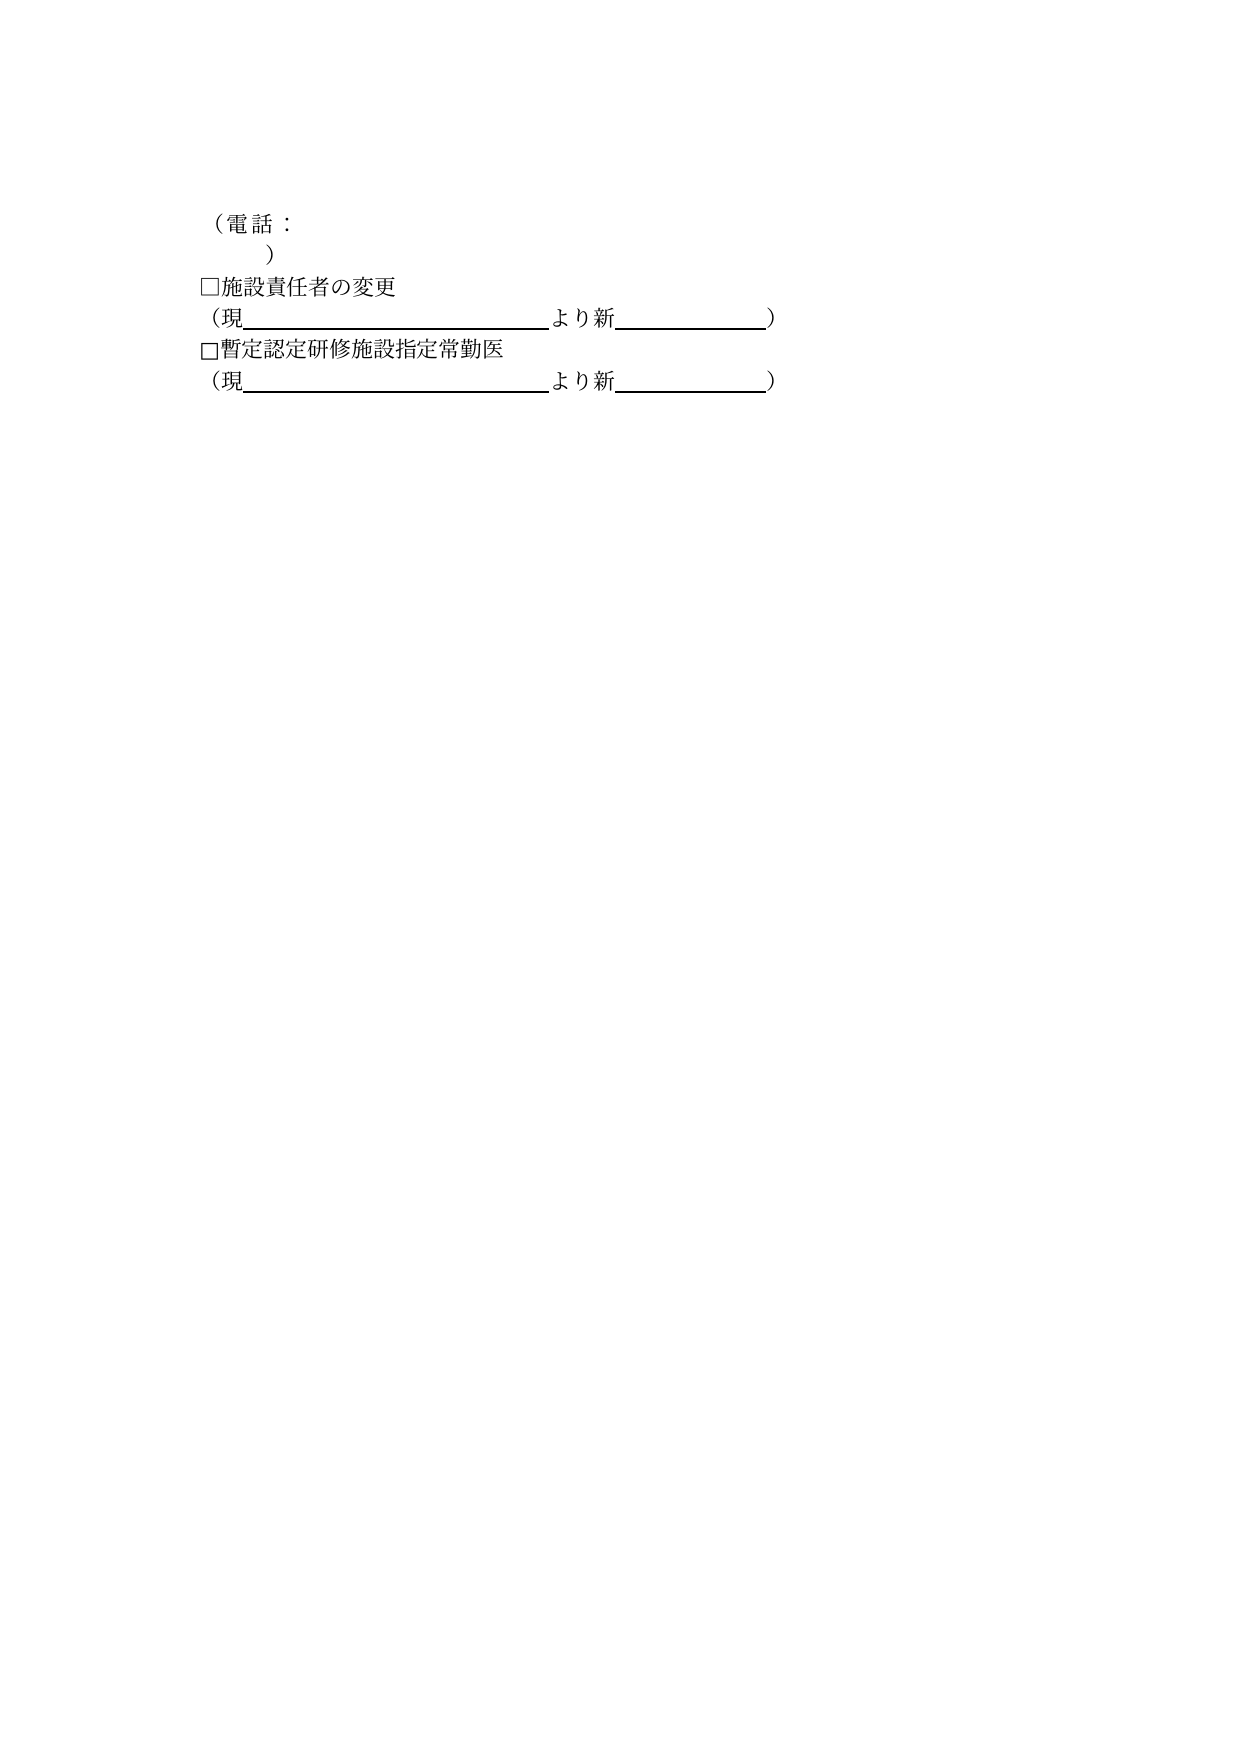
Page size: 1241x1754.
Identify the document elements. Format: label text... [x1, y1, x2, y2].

text （現 より新 ） [177, 364, 1063, 396]
text （現 より新 ） [177, 301, 1063, 333]
text □暫定認定研修施設指定常勤医 [177, 333, 1063, 364]
text □施設責任者の変更 [177, 270, 1063, 301]
text （電話： ） [177, 207, 1063, 270]
